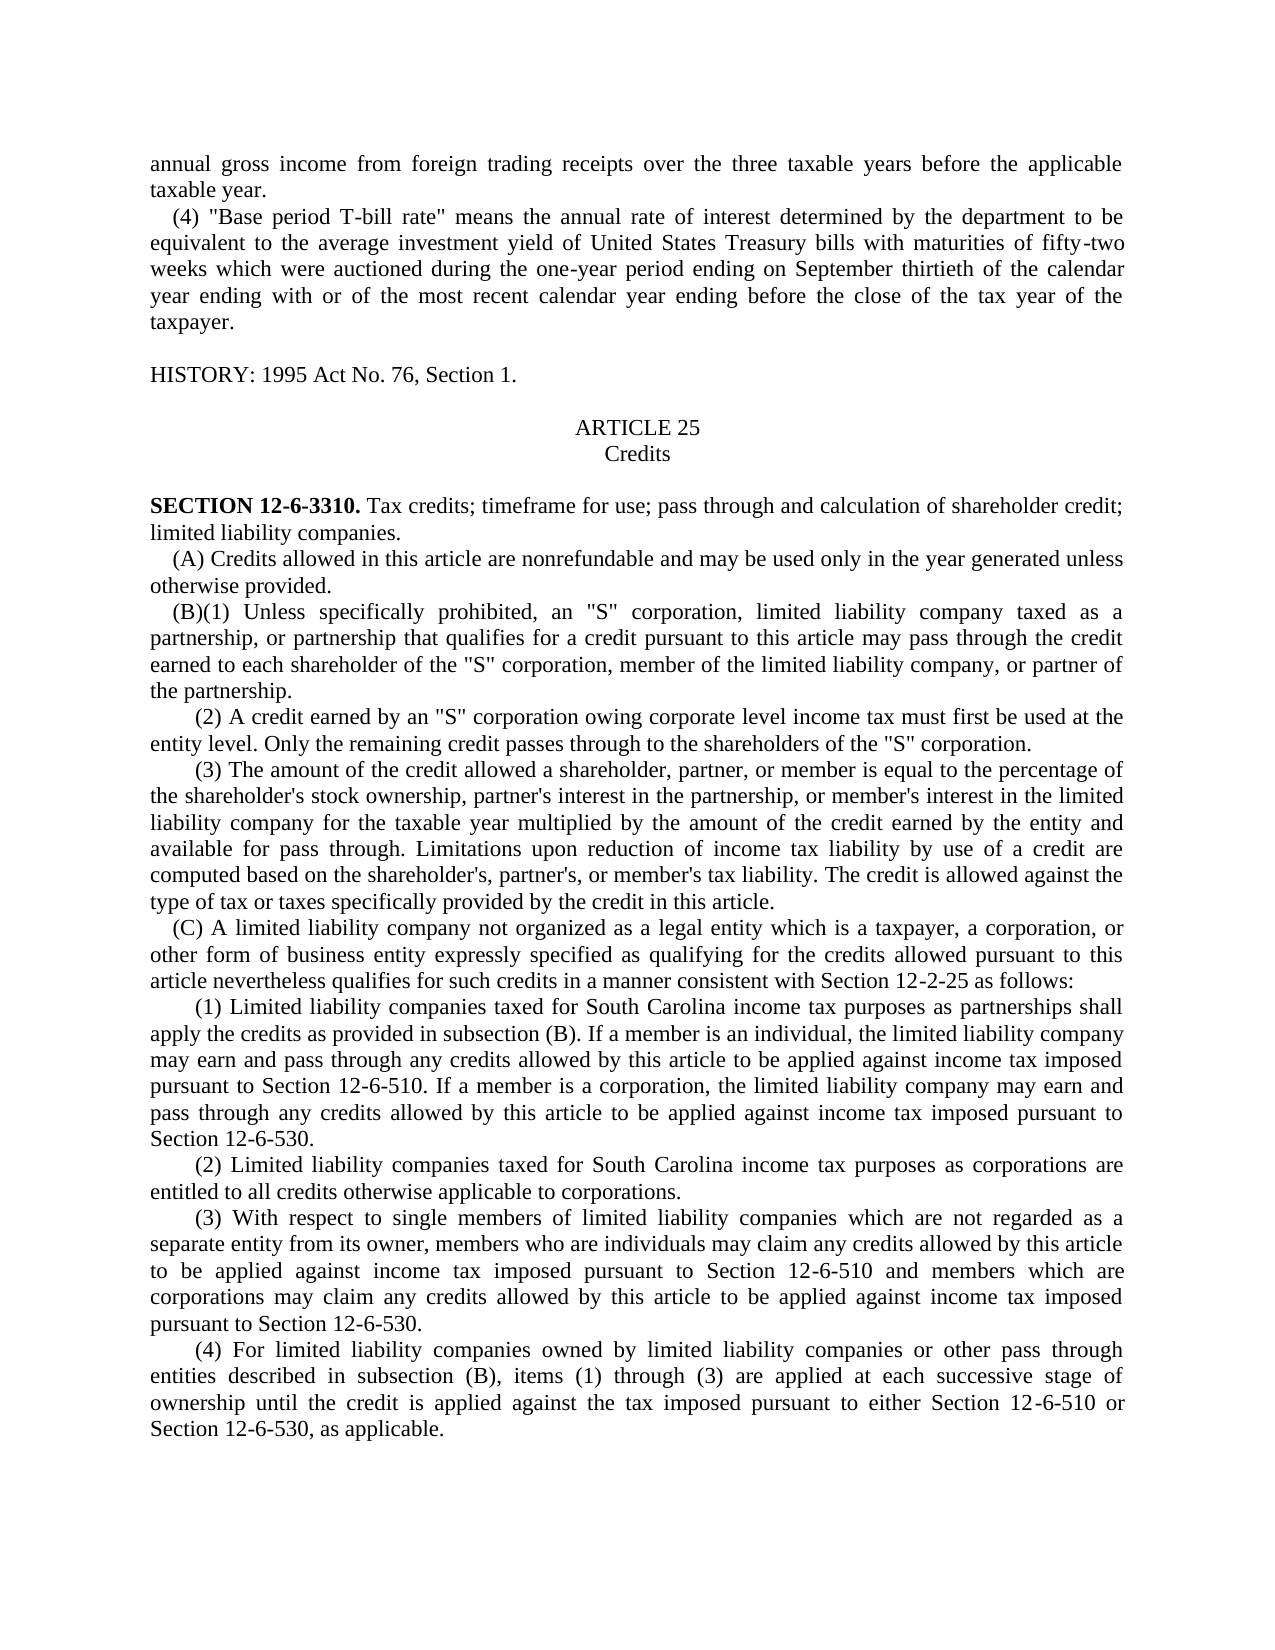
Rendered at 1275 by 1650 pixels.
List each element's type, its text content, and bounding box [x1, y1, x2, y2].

text HISTORY: 1995 Act No. 76, Section 1. [150, 361, 1125, 387]
text (4) For limited liability companies owned by limited liability companies or other pass through entities described in subsection (B), items (1) through (3) are applied at each successive stage of ownership until the credit is applied against the tax imposed pursuant to either Section 12-6-510 or Section 12-6-530, as applicable. [150, 1336, 1125, 1441]
text (1) Limited liability companies taxed for South Carolina income tax purposes as partnerships shall apply the credits as provided in subsection (B). If a member is an individual, the limited liability company may earn and pass through any credits allowed by this article to be applied against income tax imposed pursuant to Section 12-6-510. If a member is a corporation, the limited liability company may earn and pass through any credits allowed by this article to be applied against income tax imposed pursuant to Section 12-6-530. [150, 993, 1125, 1151]
text SECTION 12-6-3310. Tax credits; timeframe for use; pass through and calculation of shareholder credit; limited liability companies. [150, 493, 1125, 545]
text (B)(1) Unless specifically prohibited, an "S" corporation, limited liability company taxed as a partnership, or partnership that qualifies for a credit pursuant to this article may pass through the credit earned to each shareholder of the "S" corporation, member of the limited liability company, or partner of the partnership. [150, 598, 1125, 703]
text (3) The amount of the credit allowed a shareholder, partner, or member is equal to the percentage of the shareholder's stock ownership, partner's interest in the partnership, or member's interest in the limited liability company for the taxable year multiplied by the amount of the credit earned by the entity and available for pass through. Limitations upon reduction of income tax liability by use of a credit are computed based on the shareholder's, partner's, or member's tax liability. The credit is allowed against the type of tax or taxes specifically provided by the credit in this article. [150, 756, 1125, 914]
text (2) A credit earned by an "S" corporation owing corporate level income tax must first be used at the entity level. Only the remaining credit passes through to the shareholders of the "S" corporation. [150, 703, 1125, 756]
text (3) With respect to single members of limited liability companies which are not regarded as a separate entity from its owner, members who are individuals may claim any credits allowed by this article to be applied against income tax imposed pursuant to Section 12-6-510 and members which are corporations may claim any credits allowed by this article to be applied against income tax imposed pursuant to Section 12-6-530. [150, 1204, 1125, 1336]
text Credits [150, 440, 1125, 466]
text ARTICLE 25 [150, 413, 1125, 440]
text (2) Limited liability companies taxed for South Carolina income tax purposes as corporations are entitled to all credits otherwise applicable to corporations. [150, 1151, 1125, 1204]
text (A) Credits allowed in this article are nonrefundable and may be used only in the year generated unless otherwise provided. [150, 545, 1125, 598]
text (4) "Base period T-bill rate" means the annual rate of interest determined by the department to be equivalent to the average investment yield of United States Treasury bills with maturities of fifty-two weeks which were auctioned during the one-year period ending on September thirtieth of the calendar year ending with or of the most recent calendar year ending before the close of the tax year of the taxpayer. [150, 203, 1125, 334]
text (C) A limited liability company not organized as a legal entity which is a taxpayer, a corporation, or other form of business entity expressly specified as qualifying for the credits allowed pursuant to this article nevertheless qualifies for such credits in a manner consistent with Section 12-2-25 as follows: [150, 914, 1125, 993]
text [150, 150, 1125, 203]
